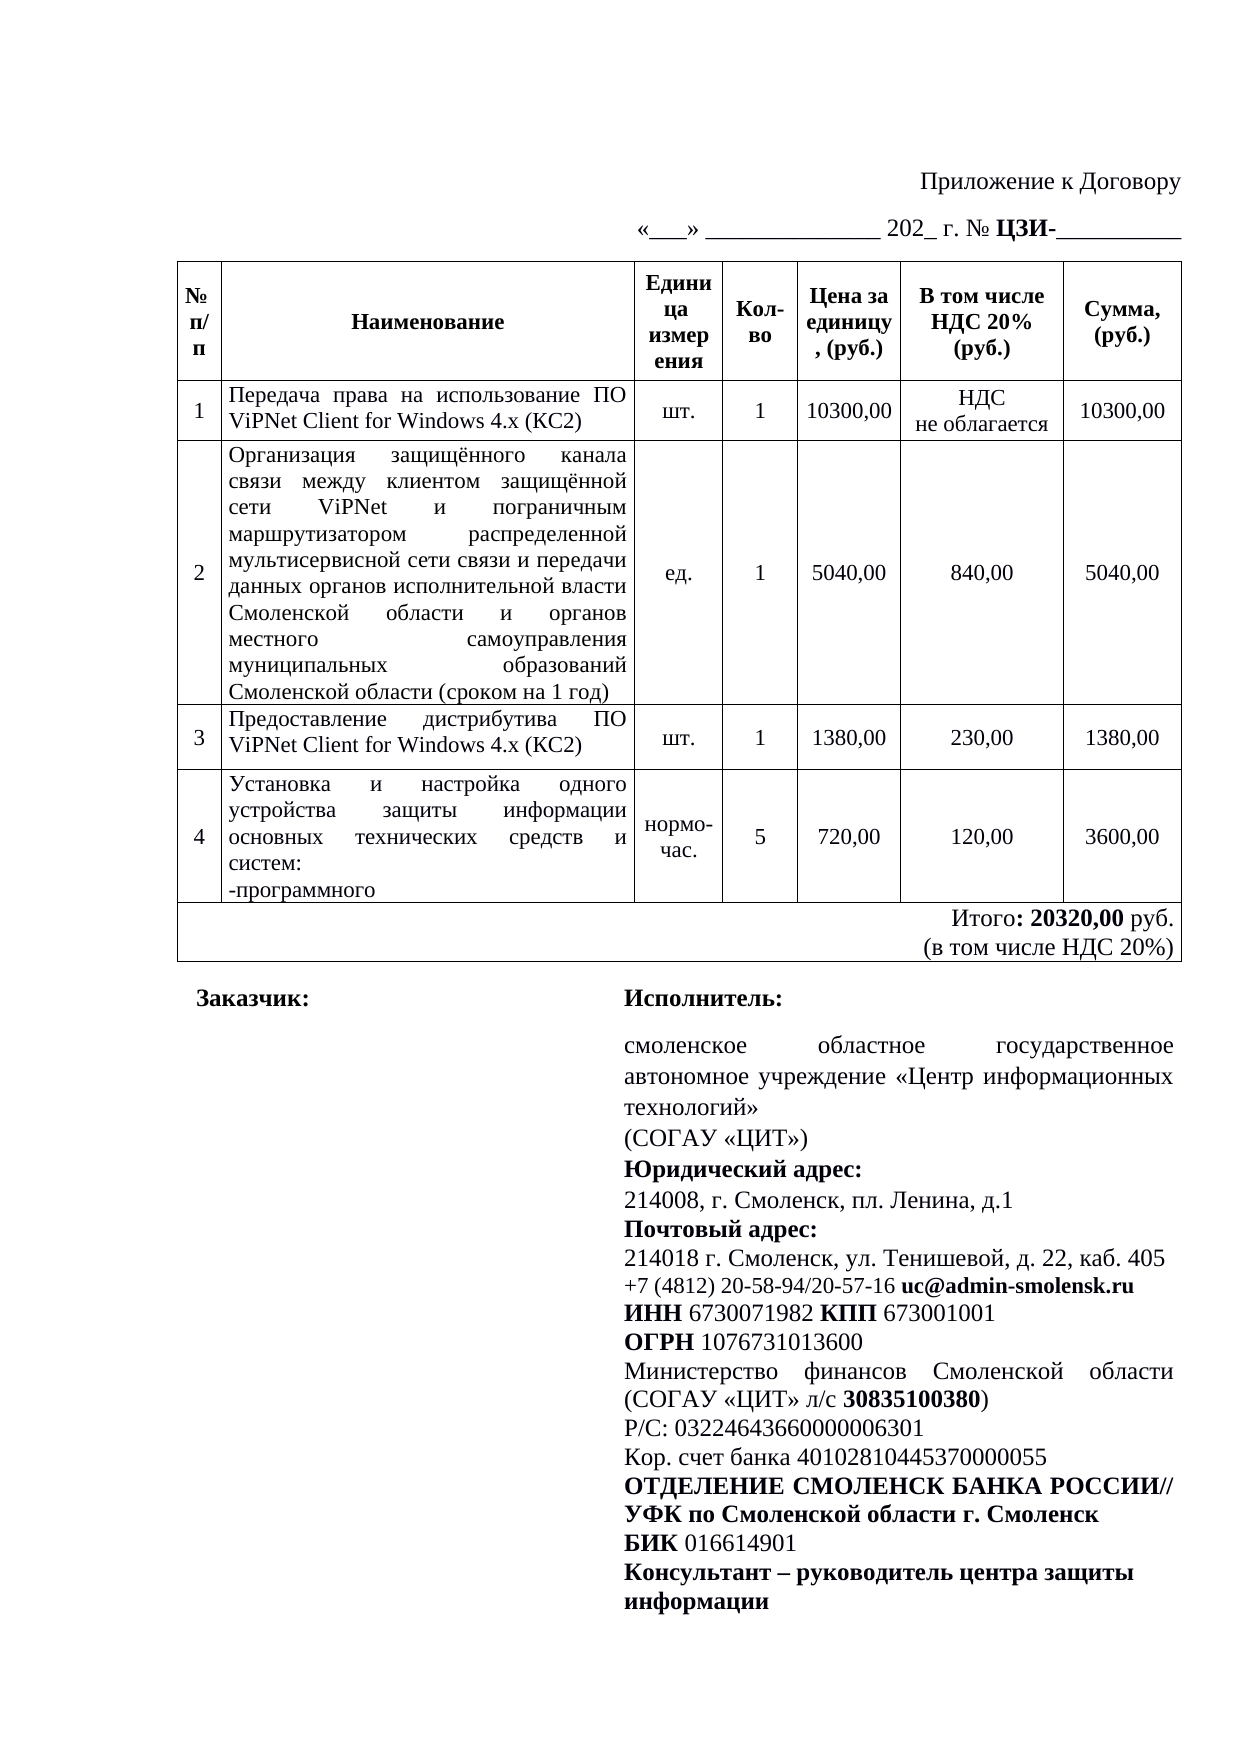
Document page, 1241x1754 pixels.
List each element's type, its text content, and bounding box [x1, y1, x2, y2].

table_cell нормо-час. [635, 770, 722, 902]
table_header Заказчик: [185, 983, 613, 1614]
table_cell 3 [178, 705, 221, 769]
table_cell Установка и настройка одного устройства защиты информации основных технических средств и систем: -программного [222, 770, 634, 902]
table_cell 10300,00 [1064, 381, 1181, 439]
table_cell 10300,00 [798, 381, 900, 439]
table_cell 230,00 [901, 705, 1063, 769]
table_cell 4 [178, 770, 221, 902]
table_cell ед. [635, 441, 722, 704]
table_cell 1 [723, 705, 797, 769]
text «___» ______________ 202_ г. № ЦЗИ-__________ [177, 213, 1181, 242]
table_cell 5 [723, 770, 797, 902]
table_cell Итого: 20320,00 руб. (в том числе НДС 20%) [178, 903, 1181, 961]
table_header Кол-во [723, 262, 797, 380]
table_header Наименование [222, 262, 634, 380]
table_cell НДС не облагается [901, 381, 1063, 439]
table_cell 1380,00 [798, 705, 900, 769]
table_cell шт. [635, 381, 722, 439]
table_cell шт. [635, 705, 722, 769]
table_cell 3600,00 [1064, 770, 1181, 902]
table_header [613, 983, 1174, 1614]
table_cell 840,00 [901, 441, 1063, 704]
table_header Цена за единицу, (руб.) [798, 262, 900, 380]
table_header № п/п [178, 262, 221, 380]
table_cell 5040,00 [798, 441, 900, 704]
table_header В том числе НДС 20% (руб.) [901, 262, 1063, 380]
table_header Сумма, (руб.) [1064, 262, 1181, 380]
table_cell 5040,00 [1064, 441, 1181, 704]
table_cell 2 [178, 441, 221, 704]
table_cell Организация защищённого канала связи между клиентом защищённой сети ViPNet и пограничным маршрутизатором распределенной мультисервисной сети связи и передачи данных органов исполнительной власти Смоленской области и органов местного самоуправления муниципальных образований Смоленской области (сроком на 1 год) [222, 441, 634, 704]
table_cell 720,00 [798, 770, 900, 902]
table_cell 120,00 [901, 770, 1063, 902]
table_cell Предоставление дистрибутива ПО ViPNet Client for Windows 4.x (КС2) [222, 705, 634, 769]
table_cell 1 [178, 381, 221, 439]
table_cell 1380,00 [1064, 705, 1181, 769]
table_cell Передача права на использование ПО ViPNet Client for Windows 4.x (КС2) [222, 381, 634, 439]
table_cell 1 [723, 441, 797, 704]
text Приложение к Договору [177, 166, 1181, 194]
table_header Единица измерения [635, 262, 722, 380]
table_cell 1 [723, 381, 797, 439]
